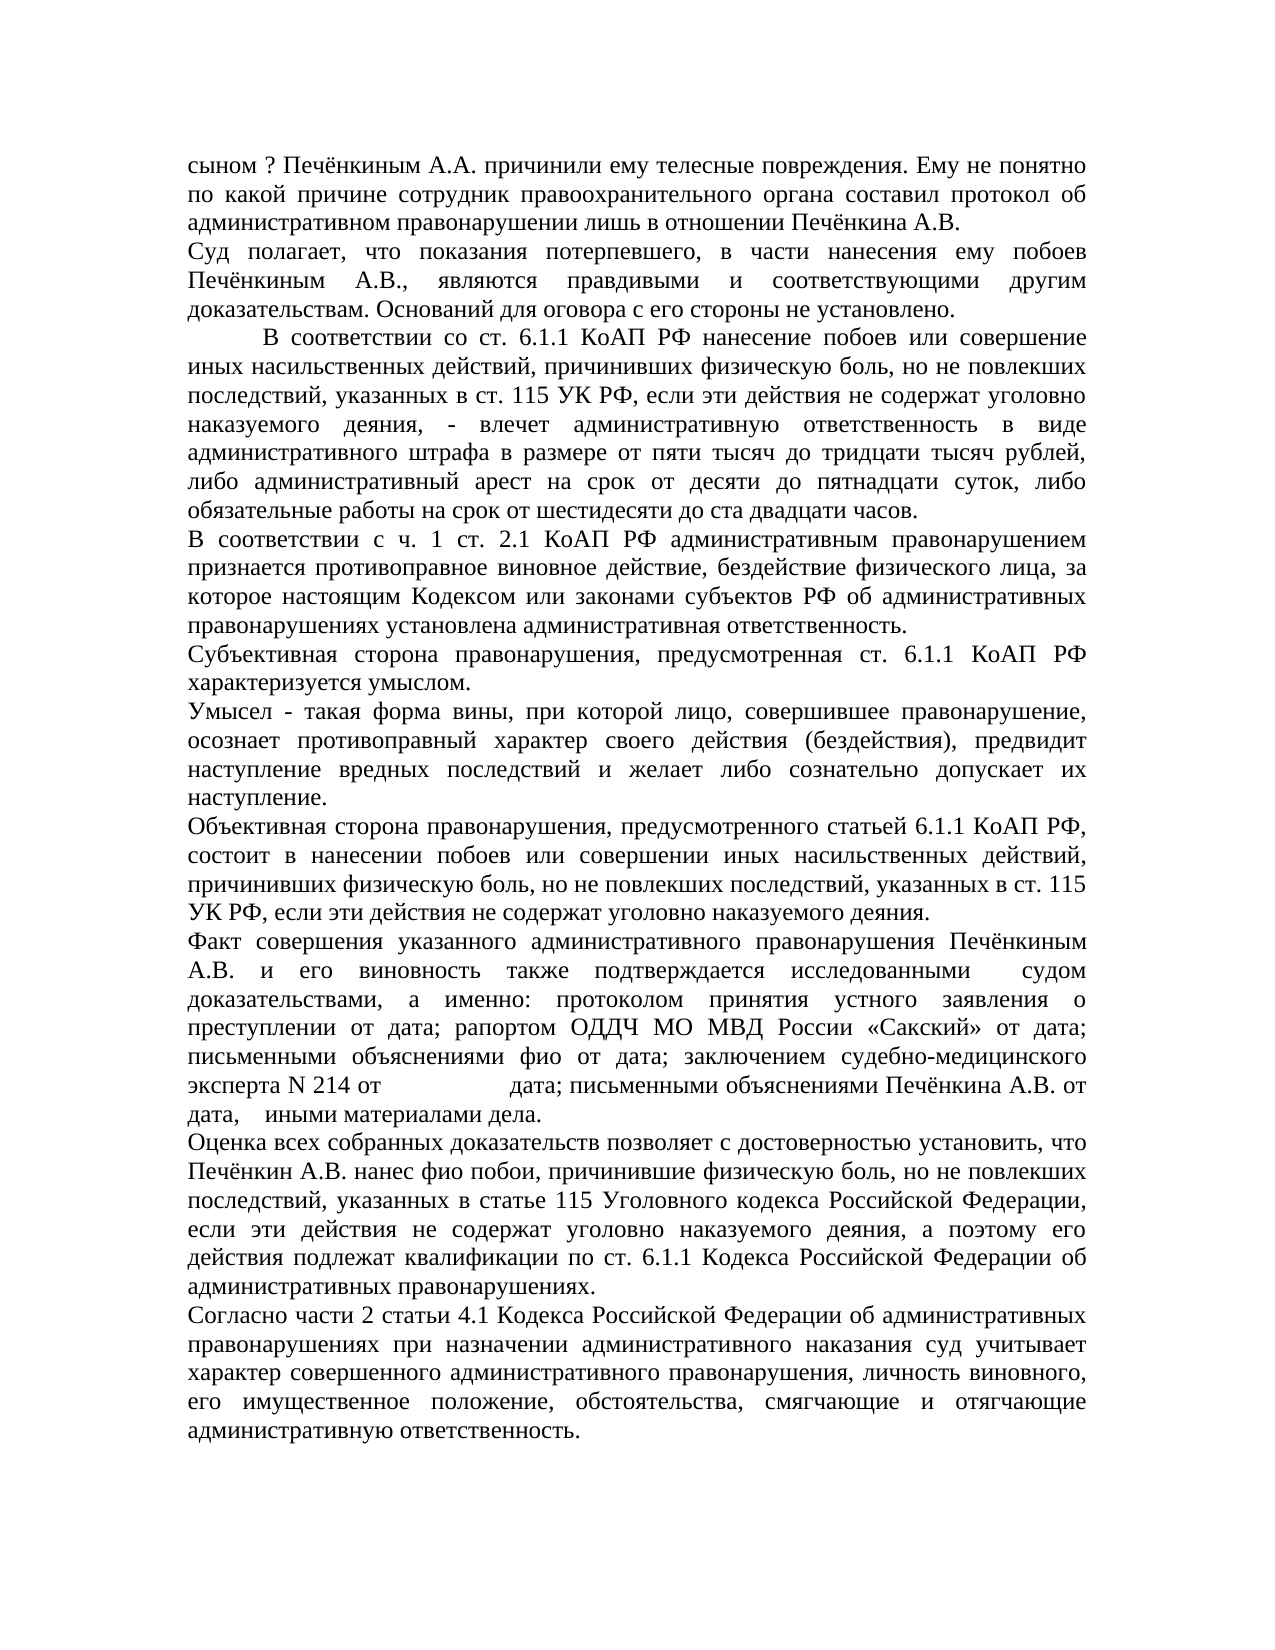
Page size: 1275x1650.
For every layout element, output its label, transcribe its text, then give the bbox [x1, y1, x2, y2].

text Факт совершения указанного административного правонарушения Печёнкиным А.В. и его виновность также подтверждается исследованными судом доказательствами, а именно: протоколом принятия устного заявления о преступлении от дата; рапортом ОДДЧ МО МВД России «Сакский» от дата; письменными объяснениями фио от дата; заключением судебно-медицинского эксперта N 214 от дата; письменными объяснениями Печёнкина А.В. от дата, иными материалами дела. [187, 926, 1087, 1127]
text Согласно части 2 статьи 4.1 Кодекса Российской Федерации об административных правонарушениях при назначении административного наказания суд учитывает характер совершенного административного правонарушения, личность виновного, его имущественное положение, обстоятельства, смягчающие и отягчающие административную ответственность. [187, 1300, 1087, 1444]
text Умысел - такая форма вины, при которой лицо, совершившее правонарушение, осознает противоправный характер своего действия (бездействия), предвидит наступление вредных последствий и желает либо сознательно допускает их наступление. [187, 696, 1087, 811]
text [187, 150, 1087, 236]
text Оценка всех собранных доказательств позволяет с достоверностью установить, что Печёнкин А.В. нанес фио побои, причинившие физическую боль, но не повлекших последствий, указанных в статье 115 Уголовного кодекса Российской Федерации, если эти действия не содержат уголовно наказуемого деяния, а поэтому его действия подлежат квалификации по ст. 6.1.1 Кодекса Российской Федерации об административных правонарушениях. [187, 1127, 1087, 1300]
text Объективная сторона правонарушения, предусмотренного статьей 6.1.1 КоАП РФ, состоит в нанесении побоев или совершении иных насильственных действий, причинивших физическую боль, но не повлекших последствий, указанных в ст. 115 УК РФ, если эти действия не содержат уголовно наказуемого деяния. [187, 811, 1087, 926]
text В соответствии с ч. 1 ст. 2.1 КоАП РФ административным правонарушением признается противоправное виновное действие, бездействие физического лица, за которое настоящим Кодексом или законами субъектов РФ об административных правонарушениях установлена административная ответственность. [187, 524, 1087, 639]
text Субъективная сторона правонарушения, предусмотренная ст. 6.1.1 КоАП РФ характеризуется умыслом. [187, 639, 1087, 696]
text В соответствии со ст. 6.1.1 КоАП РФ нанесение побоев или совершение иных насильственных действий, причинивших физическую боль, но не повлекших последствий, указанных в ст. 115 УК РФ, если эти действия не содержат уголовно наказуемого деяния, - влечет административную ответственность в виде административного штрафа в размере от пяти тысяч до тридцати тысяч рублей, либо административный арест на срок от десяти до пятнадцати суток, либо обязательные работы на срок от шестидесяти до ста двадцати часов. [187, 322, 1087, 524]
text Суд полагает, что показания потерпевшего, в части нанесения ему побоев Печёнкиным А.В., являются правдивыми и соответствующими другим доказательствам. Оснований для оговора с его стороны не установлено. [187, 236, 1087, 322]
